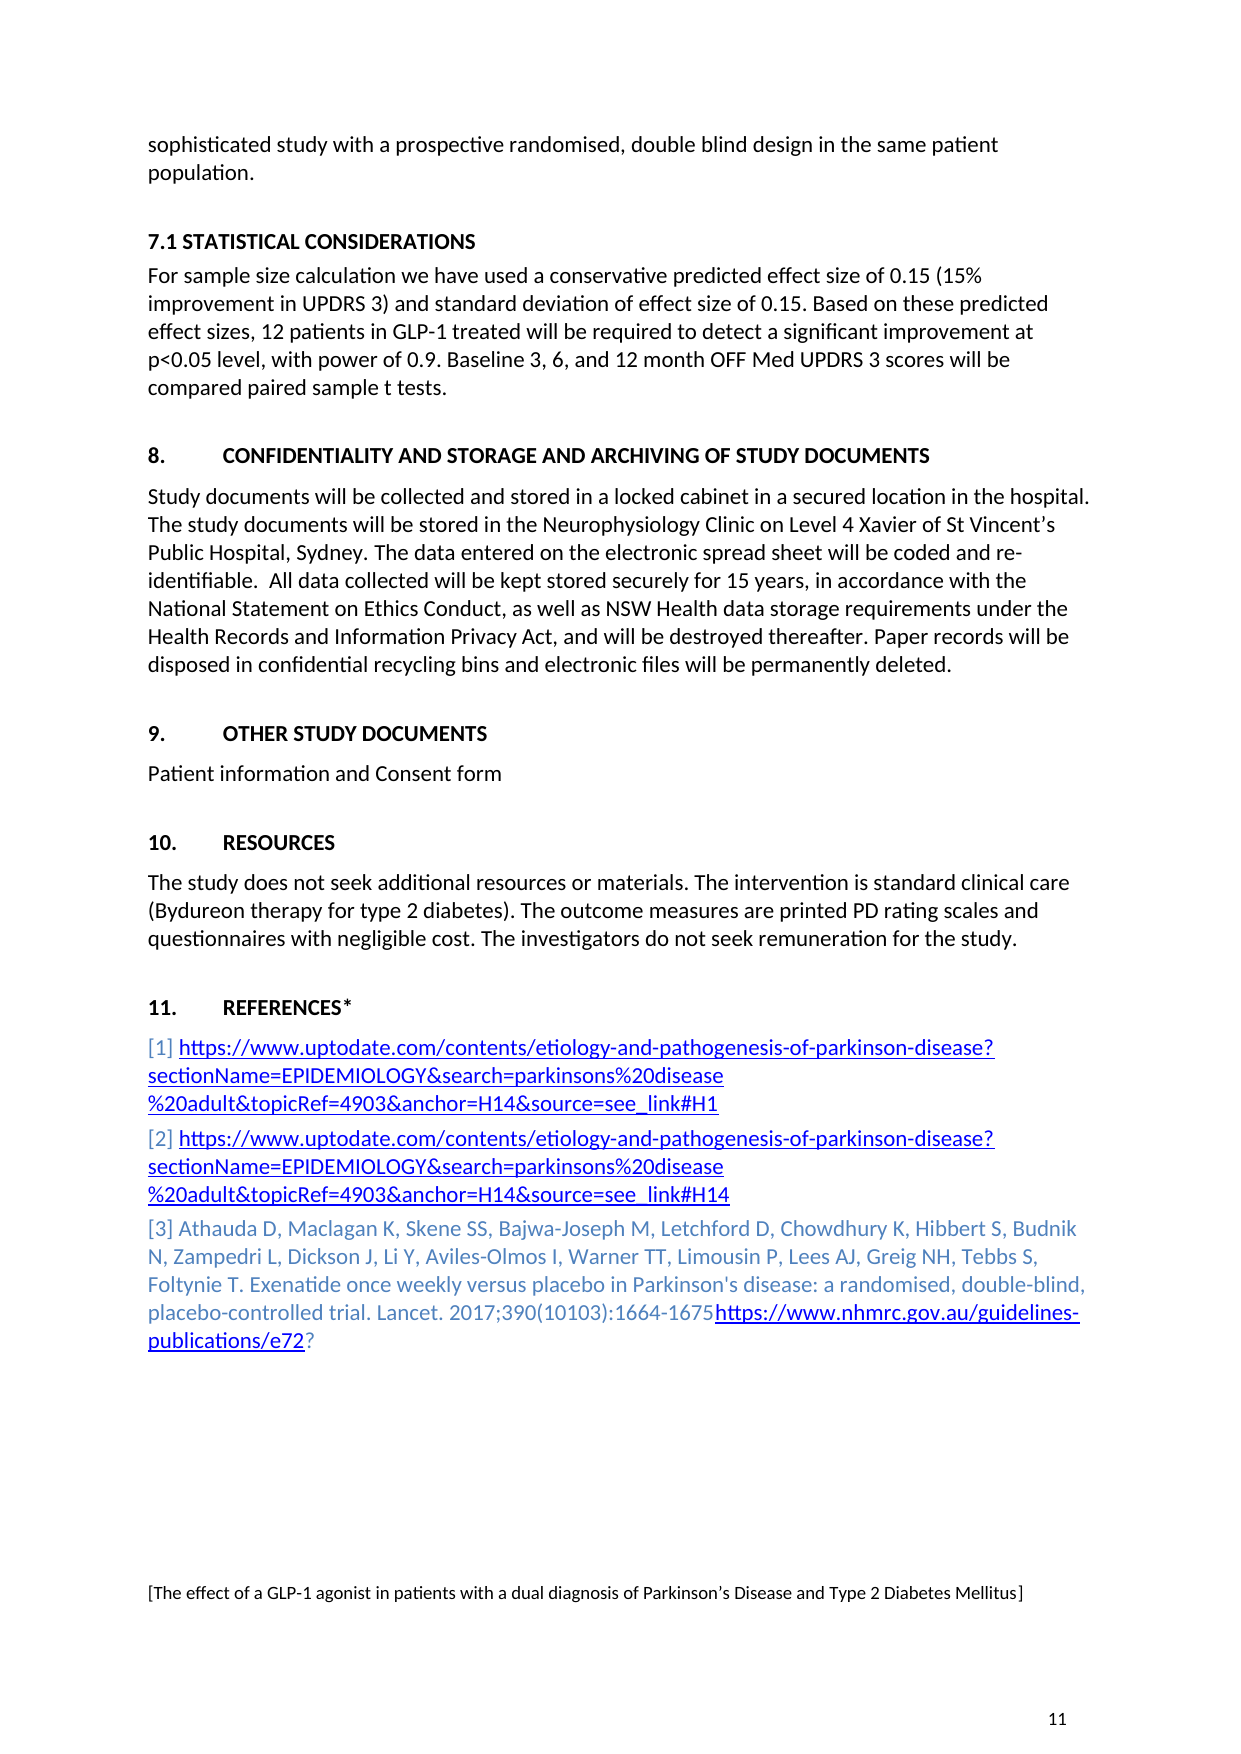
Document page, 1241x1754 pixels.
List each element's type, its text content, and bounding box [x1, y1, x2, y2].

subtitle CONFIDENTIALITY AND STORAGE AND ARCHIVING OF STUDY DOCUMENTS [148, 442, 1092, 470]
subtitle OTHER STUDY DOCUMENTS [148, 719, 1092, 747]
text [2] https://www.uptodate.com/contents/etiology-and-pathogenesis-of-parkinson-disease?sectionName=EPIDEMIOLOGY&search=parkinsons%20disease%20adult&topicRef=4903&anchor=H14&source=see_link#H14 [148, 1124, 1092, 1208]
text The study does not seek additional resources or materials. The intervention is standard clinical care (Bydureon therapy for type 2 diabetes). The outcome measures are printed PD rating scales and questionnaires with negligible cost. The investigators do not seek remuneration for the study. [148, 868, 1092, 952]
text 7.1 STATISTICAL CONSIDERATIONS [148, 227, 1092, 255]
text [3] Athauda D, Maclagan K, Skene SS, Bajwa-Joseph M, Letchford D, Chowdhury K, Hibbert S, Budnik N, Zampedri L, Dickson J, Li Y, Aviles-Olmos I, Warner TT, Limousin P, Lees AJ, Greig NH, Tebbs S, Foltynie T. Exenatide once weekly versus placebo in Parkinson's disease: a randomised, double-blind, placebo-controlled trial. Lancet. 2017;390(10103):1664-1675https://www.nhmrc.gov.au/guidelines-publications/e72? [148, 1214, 1092, 1354]
subtitle REFERENCES* [148, 993, 1092, 1021]
text For sample size calculation we have used a conservative predicted effect size of 0.15 (15% improvement in UPDRS 3) and standard deviation of effect size of 0.15. Based on these predicted effect sizes, 12 patients in GLP-1 treated will be required to detect a significant improvement at p<0.05 level, with power of 0.9. Baseline 3, 6, and 12 month OFF Med UPDRS 3 scores will be compared paired sample t tests. [148, 261, 1092, 401]
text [148, 130, 1092, 186]
text Patient information and Consent form [148, 759, 1092, 787]
subtitle RESOURCES [148, 828, 1092, 856]
text Study documents will be collected and stored in a locked cabinet in a secured location in the hospital. The study documents will be stored in the Neurophysiology Clinic on Level 4 Xavier of St Vincent’s Public Hospital, Sydney. The data entered on the electronic spread sheet will be coded and re-identifiable. All data collected will be kept stored securely for 15 years, in accordance with the National Statement on Ethics Conduct, as well as NSW Health data storage requirements under the Health Records and Information Privacy Act, and will be destroyed thereafter. Paper records will be disposed in confidential recycling bins and electronic files will be permanently deleted. [148, 482, 1092, 678]
text [1] https://www.uptodate.com/contents/etiology-and-pathogenesis-of-parkinson-disease?sectionName=EPIDEMIOLOGY&search=parkinsons%20disease%20adult&topicRef=4903&anchor=H14&source=see_link#H1 [148, 1033, 1092, 1118]
